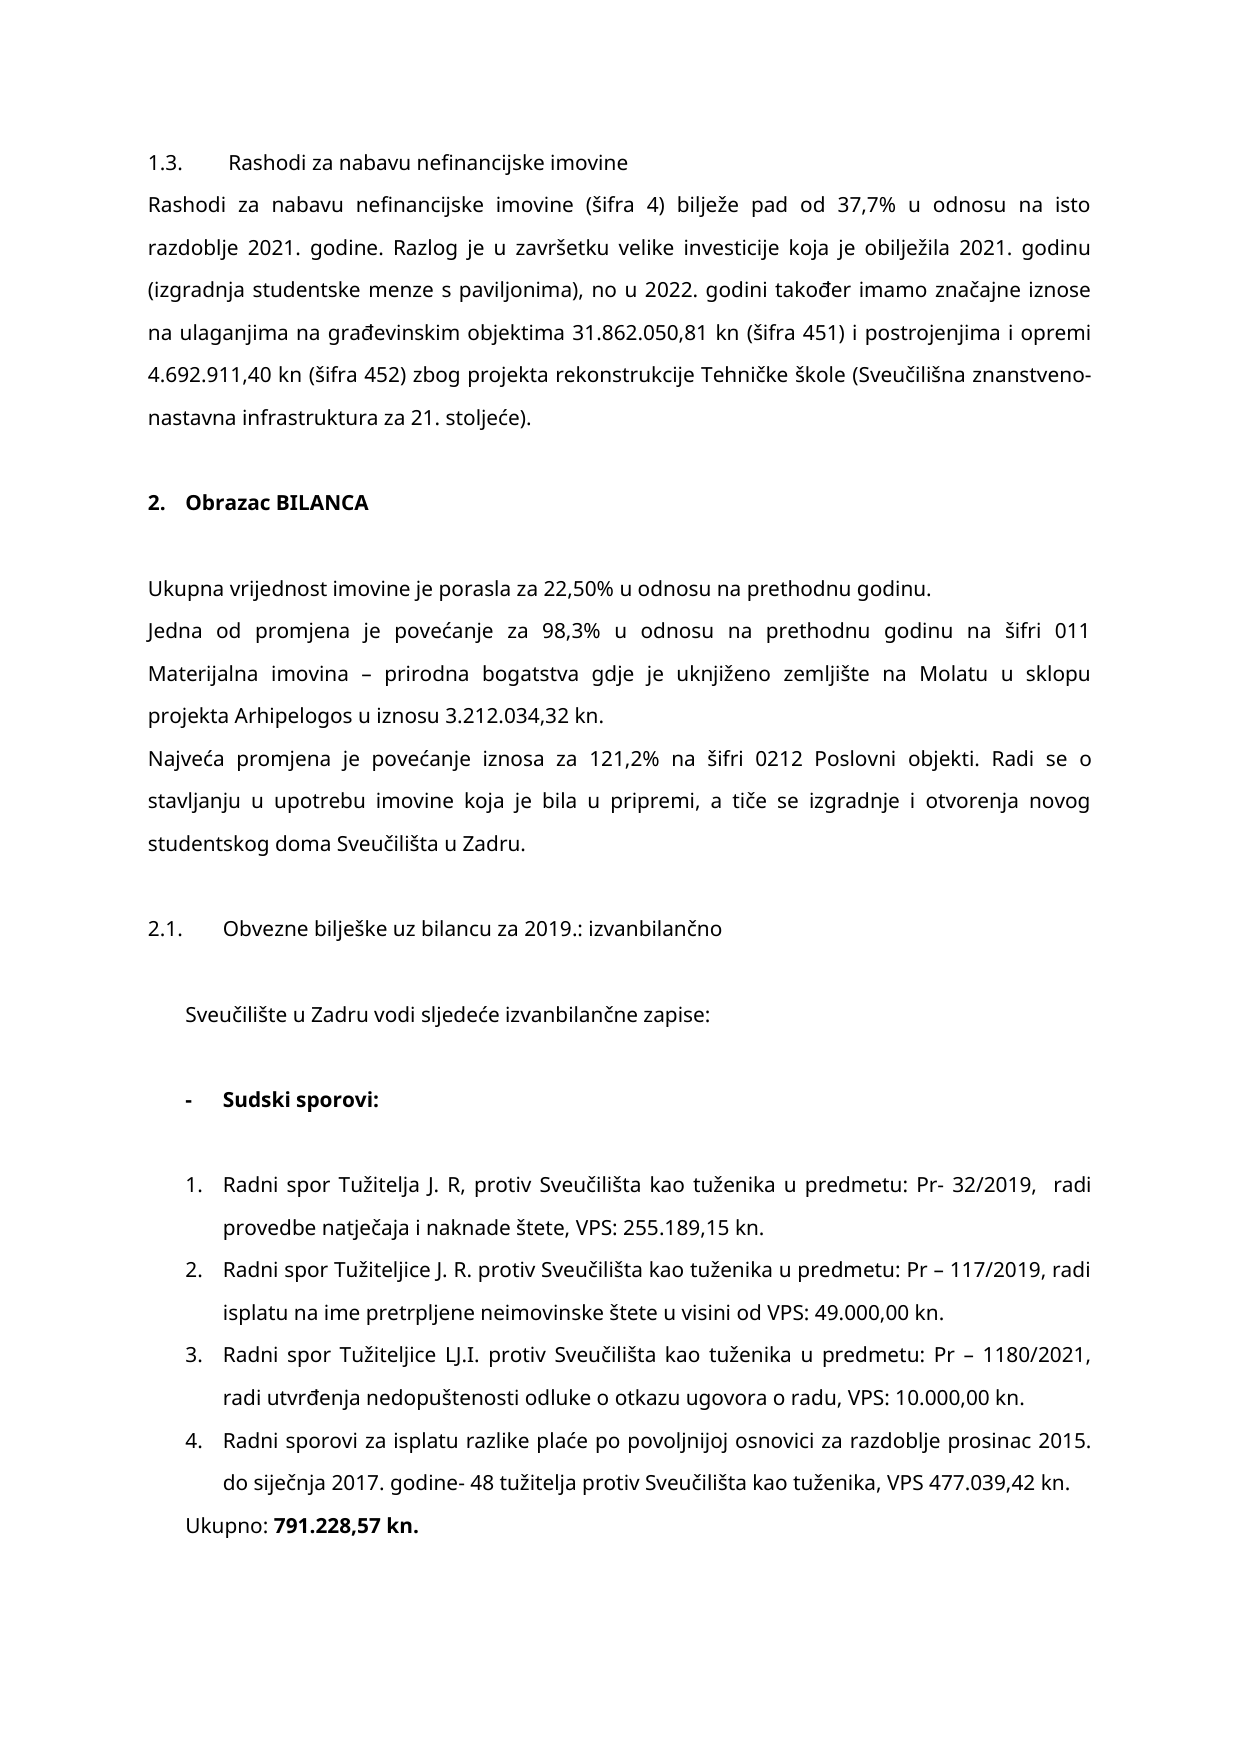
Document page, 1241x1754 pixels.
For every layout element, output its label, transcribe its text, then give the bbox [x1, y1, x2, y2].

list Radni spor Tužiteljice LJ.I. protiv Sveučilišta kao tuženika u predmetu: Pr – 1180/2021, radi utvrđenja nedopuštenosti odluke o otkazu ugovora o radu, VPS: 10.000,00 kn. [185, 1341, 1093, 1412]
text Rashodi za nabavu nefinancijske imovine (šifra 4) bilježe pad od 37,7% u odnosu na isto razdoblje 2021. godine. Razlog je u završetku velike investicije koja je obilježila 2021. godinu (izgradnja studentske menze s paviljonima), no u 2022. godini također imamo značajne iznose na ulaganjima na građevinskim objektima 31.862.050,81 kn (šifra 451) i postrojenjima i opremi 4.692.911,40 kn (šifra 452) zbog projekta rekonstrukcije Tehničke škole (Sveučilišna znanstveno-nastavna infrastruktura za 21. stoljeće). [148, 190, 1093, 432]
list Radni sporovi za isplatu razlike plaće po povoljnijoj osnovici za razdoblje prosinac 2015. do siječnja 2017. godine- 48 tužitelja protiv Sveučilišta kao tuženika, VPS 477.039,42 kn. [185, 1426, 1093, 1497]
text Najveća promjena je povećanje iznosa za 121,2% na šifri 0212 Poslovni objekti. Radi se o stavljanju u upotrebu imovine koja je bila u pripremi, a tiče se izgradnje i otvorenja novog studentskog doma Sveučilišta u Zadru. [148, 744, 1093, 858]
list Ukupno: 791.228,57 kn. [185, 1511, 1093, 1539]
list Radni spor Tužiteljice J. R. protiv Sveučilišta kao tuženika u predmetu: Pr – 117/2019, radi isplatu na ime pretrpljene neimovinske štete u visini od VPS: 49.000,00 kn. [185, 1255, 1093, 1326]
list Obvezne bilješke uz bilancu za 2019.: izvanbilančno [148, 914, 1093, 943]
list Radni spor Tužitelja J. R, protiv Sveučilišta kao tuženika u predmetu: Pr- 32/2019, radi provedbe natječaja i naknade štete, VPS: 255.189,15 kn. [185, 1170, 1093, 1241]
list Sudski sporovi: [185, 1085, 1093, 1113]
text Ukupna vrijednost imovine je porasla za 22,50% u odnosu na prethodnu godinu. [148, 574, 1093, 602]
list Rashodi za nabavu nefinancijske imovine [148, 148, 1093, 176]
list Sveučilište u Zadru vodi sljedeće izvanbilančne zapise: [185, 1000, 1093, 1028]
list Obrazac BILANCA [148, 488, 1093, 517]
text Jedna od promjena je povećanje za 98,3% u odnosu na prethodnu godinu na šifri 011 Materijalna imovina – prirodna bogatstva gdje je uknjiženo zemljište na Molatu u sklopu projekta Arhipelogos u iznosu 3.212.034,32 kn. [148, 616, 1093, 730]
